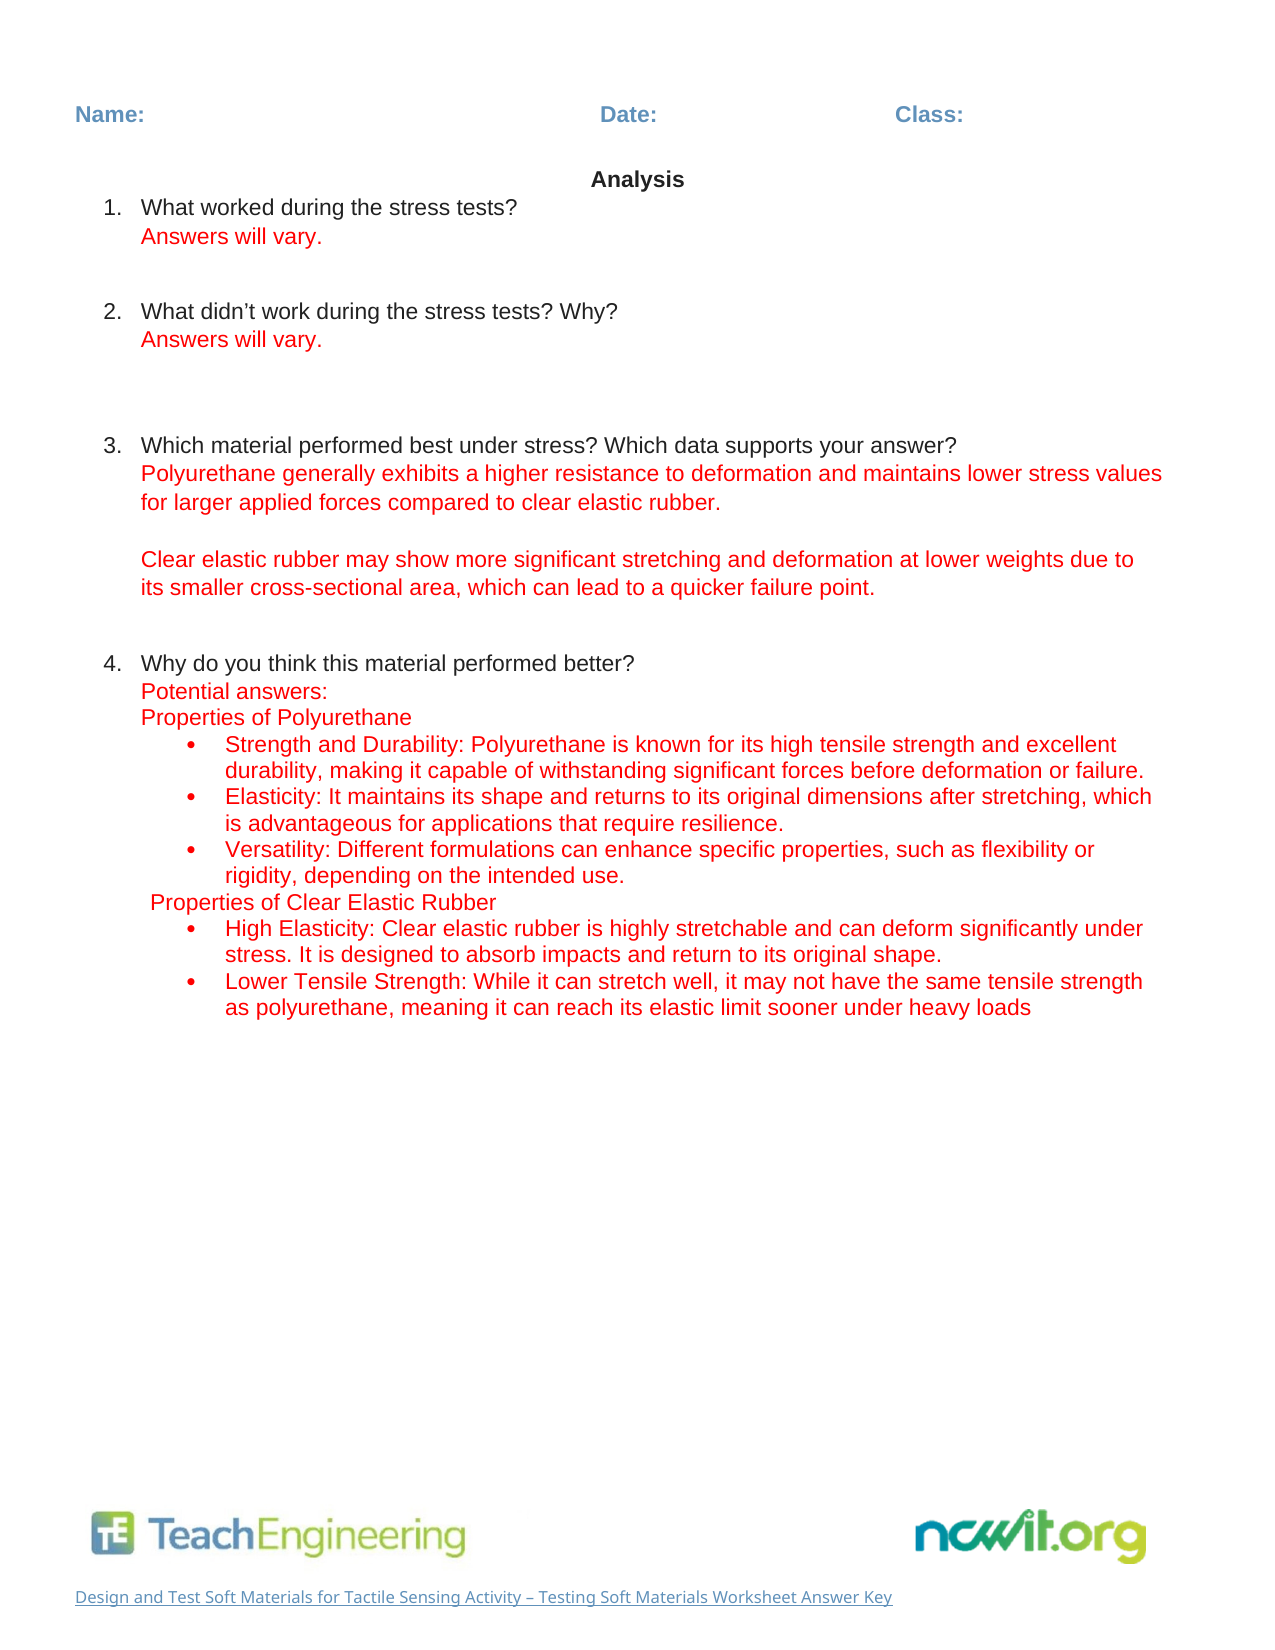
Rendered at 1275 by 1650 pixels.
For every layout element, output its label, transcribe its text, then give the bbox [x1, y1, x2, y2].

list Answers will vary. [141, 223, 1162, 249]
picture [915, 1509, 1146, 1564]
list Lower Tensile Strength: While it can stretch well, it may not have the same tensile strength as polyurethane, meaning it can reach its elastic limit sooner under heavy loads [150, 968, 1125, 1021]
text Properties of Clear Elastic Rubber [150, 889, 1162, 915]
list Versatility: Different formulations can enhance specific properties, such as flexibility or rigidity, depending on the intended use. [150, 836, 1125, 889]
list Clear elastic rubber may show more significant stretching and deformation at lower weights due to its smaller cross-sectional area, which can lead to a quicker failure point. [141, 546, 1162, 601]
picture [75, 1494, 542, 1582]
list What worked during the stress tests? [103, 194, 1162, 221]
list Elasticity: It maintains its shape and returns to its original dimensions after stretching, which is advantageous for applications that require resilience. [150, 783, 1125, 836]
list What didn’t work during the stress tests? Why? [103, 298, 1162, 324]
list Polyurethane generally exhibits a higher resistance to deformation and maintains lower stress values for larger applied forces compared to clear elastic rubber. [141, 460, 1162, 515]
list High Elasticity: Clear elastic rubber is highly stretchable and can deform significantly under stress. It is designed to absorb impacts and return to its original shape. [150, 915, 1125, 968]
list Strength and Durability: Polyurethane is known for its high tensile strength and excellent durability, making it capable of withstanding significant forces before deformation or failure. [150, 731, 1125, 783]
list Properties of Polyurethane [141, 704, 1162, 731]
list Why do you think this material performed better? [103, 649, 1162, 676]
list Answers will vary. [141, 326, 1162, 353]
list Analysis [112, 166, 1162, 192]
list Which material performed best under stress? Which data supports your answer? [103, 432, 1162, 458]
list Potential answers: [141, 678, 1162, 704]
